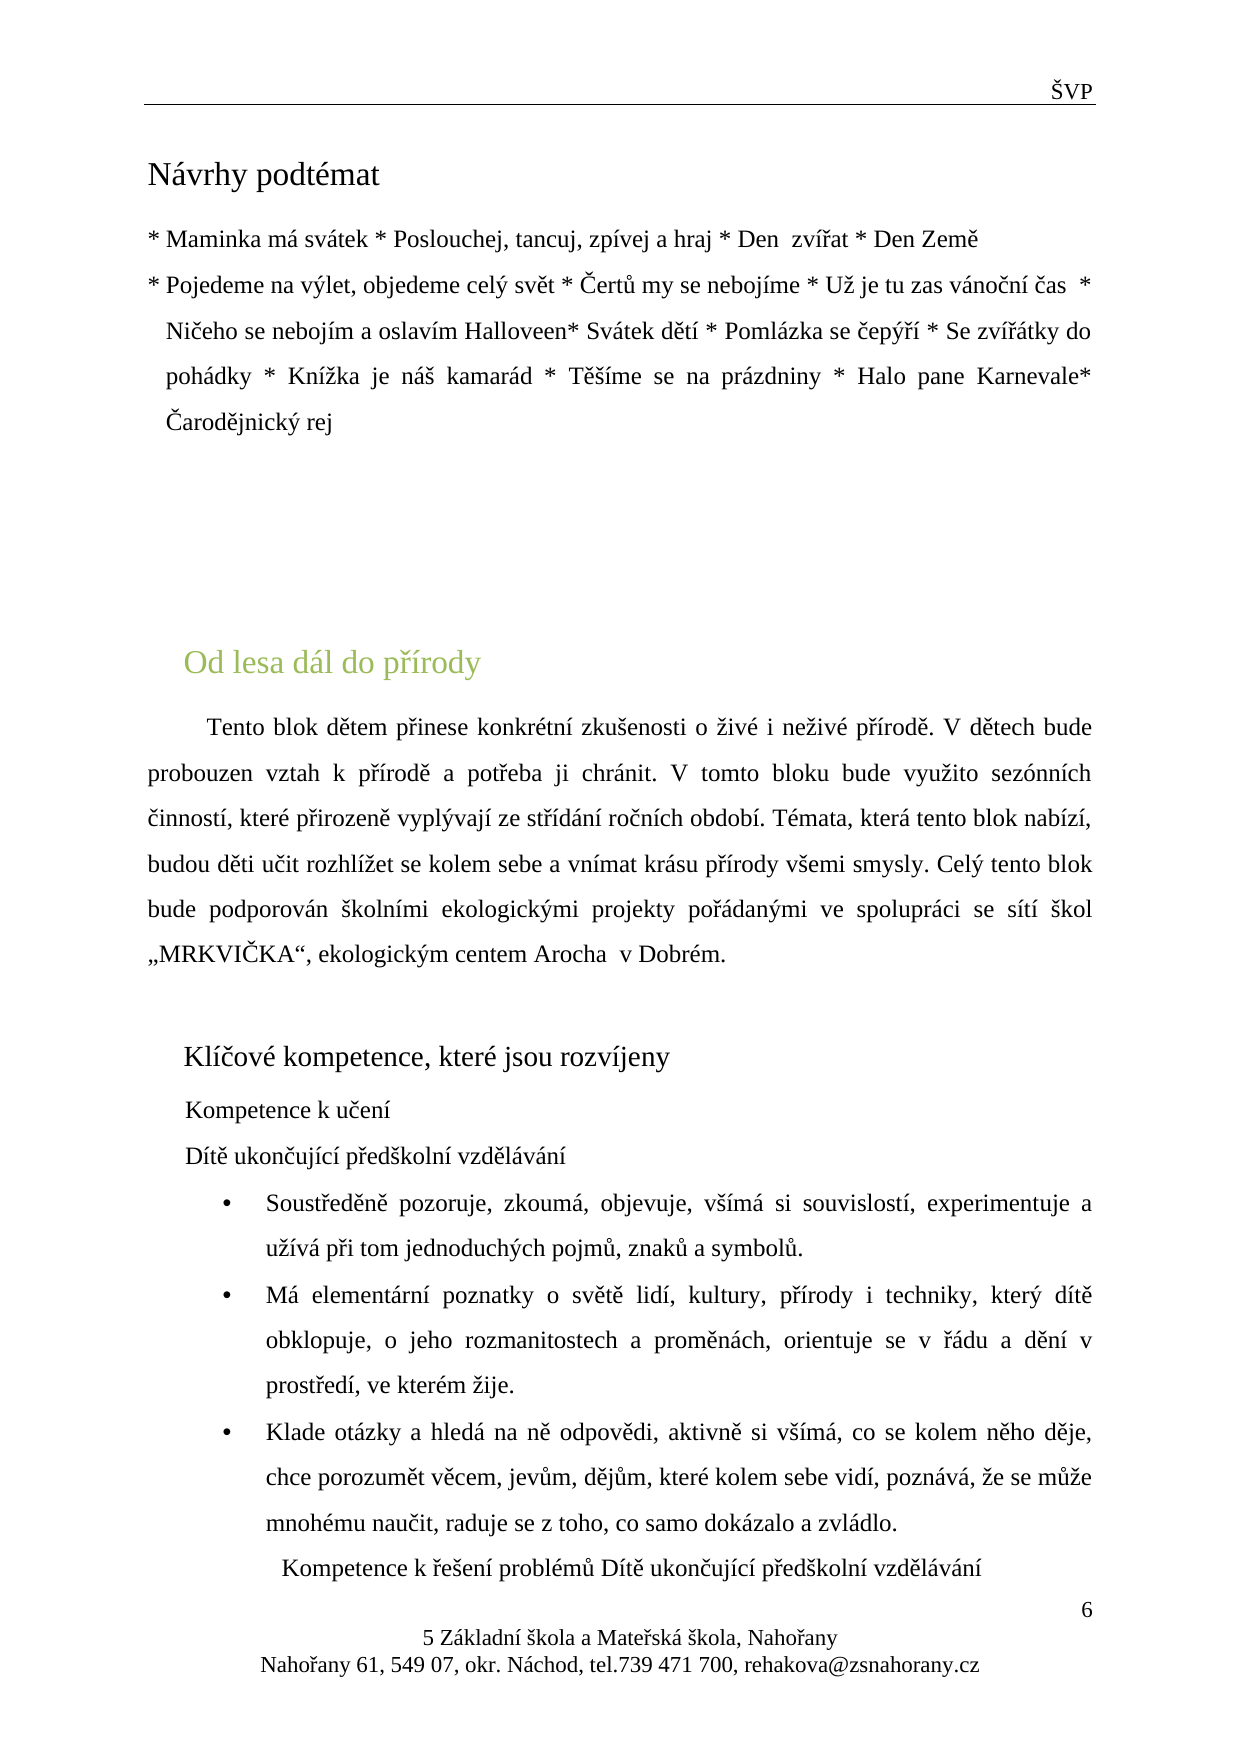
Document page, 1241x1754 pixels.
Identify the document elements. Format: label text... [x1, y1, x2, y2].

subtitle Návrhy podtémat [147, 154, 1093, 192]
text Kompetence k učení [185, 1095, 1093, 1124]
list Má elementární poznatky o světě lidí, kultury, přírody i techniky, který dítě obklopuje, o jeho rozmanitostech a proměnách, orientuje se v řádu a dění v prostředí, ve kterém žije. [222, 1280, 1093, 1399]
list Pojedeme na výlet, objedeme celý svět * Čertů my se nebojíme * Už je tu zas vánoční čas * Ničeho se nebojím a oslavím Halloveen* Svátek dětí * Pomlázka se čepýří * Se zvířátky do pohádky * Knížka je náš kamarád * Těšíme se na prázdniny * Halo pane Karnevale* Čarodějnický rej [147, 271, 1093, 436]
text Dítě ukončující předškolní vzdělávání [185, 1141, 1093, 1169]
list Klade otázky a hledá na ně odpovědi, aktivně si všímá, co se kolem něho děje, chce porozumět věcem, jevům, dějům, které kolem sebe vidí, poznává, že se může mnohému naučit, raduje se z toho, co samo dokázalo a zvládlo. [222, 1417, 1093, 1537]
text Tento blok dětem přinese konkrétní zkušenosti o živé i neživé přírodě. V dětech bude probouzen vztah k přírodě a potřeba ji chránit. V tomto bloku bude využito sezónních činností, které přirozeně vyplývají ze střídání ročních období. Témata, která tento blok nabízí, budou děti učit rozhlížet se kolem sebe a vnímat krásu přírody všemi smysly. Celý tento blok bude podporován školními ekologickými projekty pořádanými ve spolupráci se sítí škol „MRKVIČKA“, ekologickým centem Arocha v Dobrém. [147, 712, 1093, 968]
text Od lesa dál do přírody [183, 642, 1093, 681]
subtitle Klíčové kompetence, které jsou rozvíjeny [183, 1039, 1093, 1073]
list Maminka má svátek * Poslouchej, tancuj, zpívej a hraj * Den zvířat * Den Země [147, 224, 1093, 253]
text Kompetence k řešení problémů Dítě ukončující předškolní vzdělávání [281, 1553, 1093, 1582]
list Soustředěně pozoruje, zkoumá, objevuje, všímá si souvislostí, experimentuje a užívá při tom jednoduchých pojmů, znaků a symbolů. [222, 1187, 1093, 1262]
